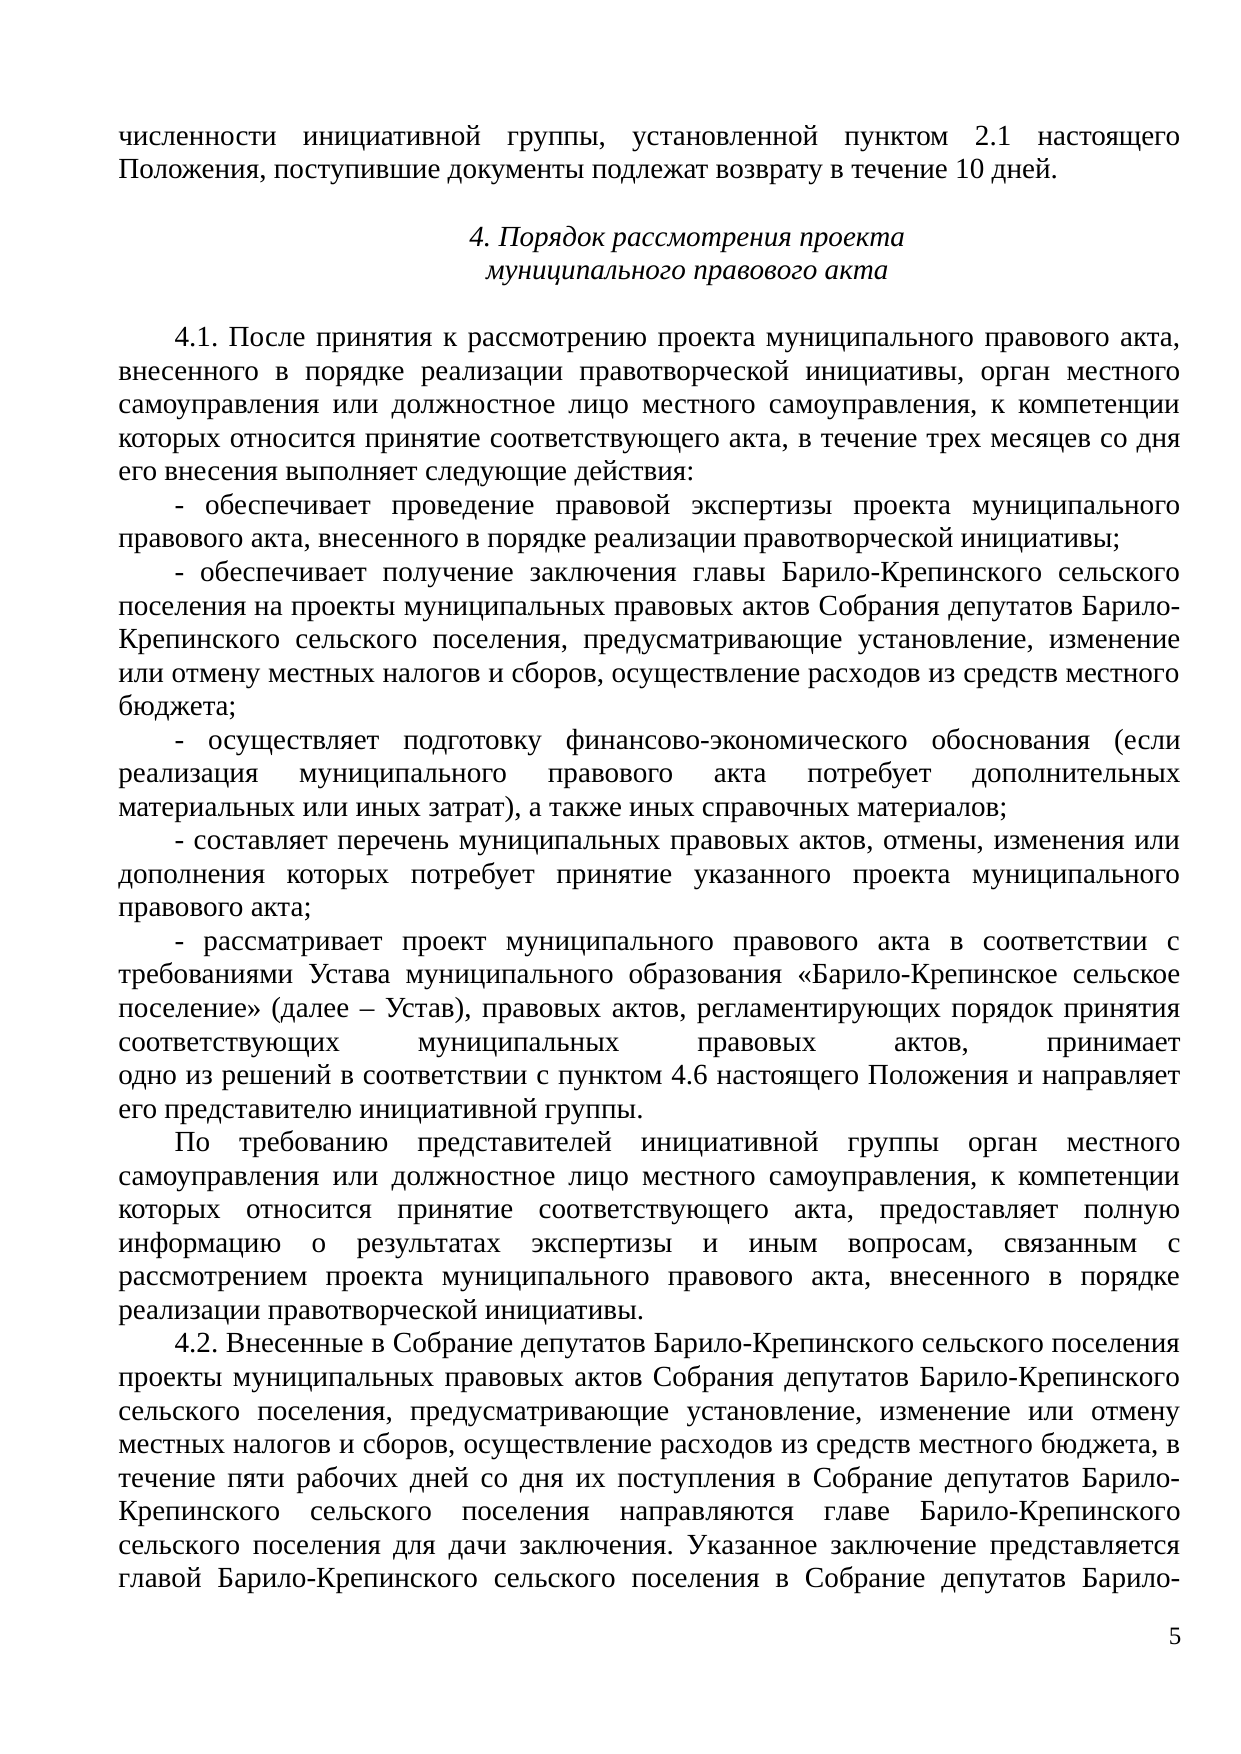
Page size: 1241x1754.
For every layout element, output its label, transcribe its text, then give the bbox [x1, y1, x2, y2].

text 4.1. После принятия к рассмотрению проекта муниципального правового акта, внесенного в порядке реализации правотворческой инициативы, орган местного самоуправления или должностное лицо местного самоуправления, к компетенции которых относится принятие соответствующего акта, в течение трех месяцев со дня его внесения выполняет следующие действия: [118, 319, 1181, 487]
text - рассматривает проект муниципального правового акта в соответствии с требованиями Устава муниципального образования «Барило-Крепинское сельское поселение» (далее – Устав), правовых актов, регламентирующих порядок принятия соответствующих муниципальных правовых актов, принимает одно из решений в соответствии с пунктом 4.6 настоящего Положения и направляет его представителю инициативной группы. [118, 923, 1181, 1124]
text 4. Порядок рассмотрения проекта [118, 219, 1181, 252]
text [118, 1326, 1181, 1594]
text - составляет перечень муниципальных правовых актов, отмены, изменения или дополнения которых потребует принятие указанного проекта муниципального правового акта; [118, 822, 1181, 923]
text - обеспечивает проведение правовой экспертизы проекта муниципального правового акта, внесенного в порядке реализации правотворческой инициативы; [118, 487, 1181, 554]
text По требованию представителей инициативной группы орган местного самоуправления или должностное лицо местного самоуправления, к компетенции которых относится принятие соответствующего акта, предоставляет полную информацию о результатах экспертизы и иным вопросам, связанным с рассмотрением проекта муниципального правового акта, внесенного в порядке реализации правотворческой инициативы. [118, 1124, 1181, 1326]
text - обеспечивает получение заключения главы Барило-Крепинского сельского поселения на проекты муниципальных правовых актов Собрания депутатов Барило-Крепинского сельского поселения, предусматривающие установление, изменение или отмену местных налогов и сборов, осуществление расходов из средств местного бюджета; [118, 554, 1181, 722]
text - осуществляет подготовку финансово-экономического обоснования (если реализация муниципального правового акта потребует дополнительных материальных или иных затрат), а также иных справочных материалов; [118, 722, 1181, 822]
text муниципального правового акта [118, 252, 1181, 286]
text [118, 118, 1181, 185]
